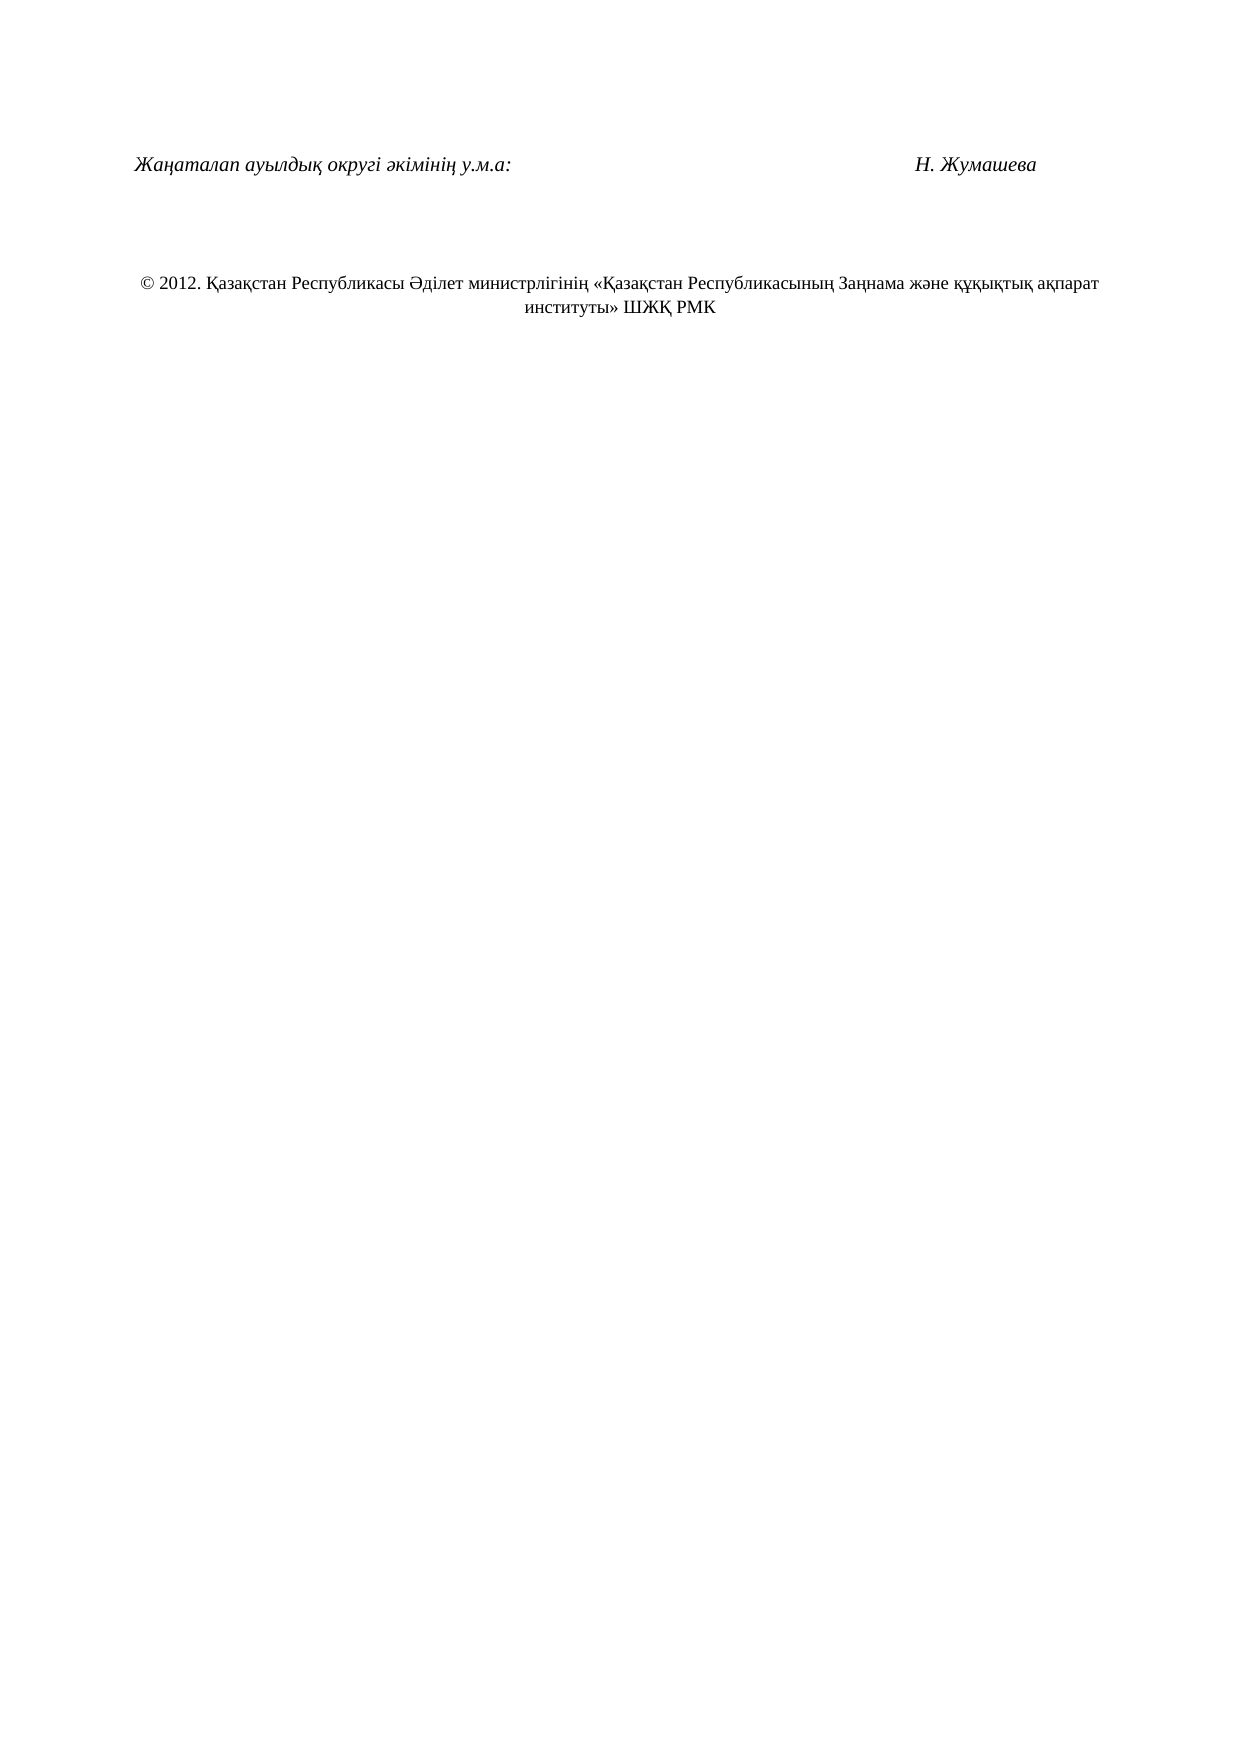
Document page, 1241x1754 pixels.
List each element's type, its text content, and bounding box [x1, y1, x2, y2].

text © 2012. Қазақстан Республикасы Әділет министрлігінің «Қазақстан Республикасының Заңнама және құқықтық ақпарат институты» ШЖҚ РМК [112, 272, 1128, 318]
table_header Н. Жумашева [913, 150, 1240, 181]
table_header Жаңаталап ауылдық округі әкімінің у.м.а: [101, 150, 913, 181]
